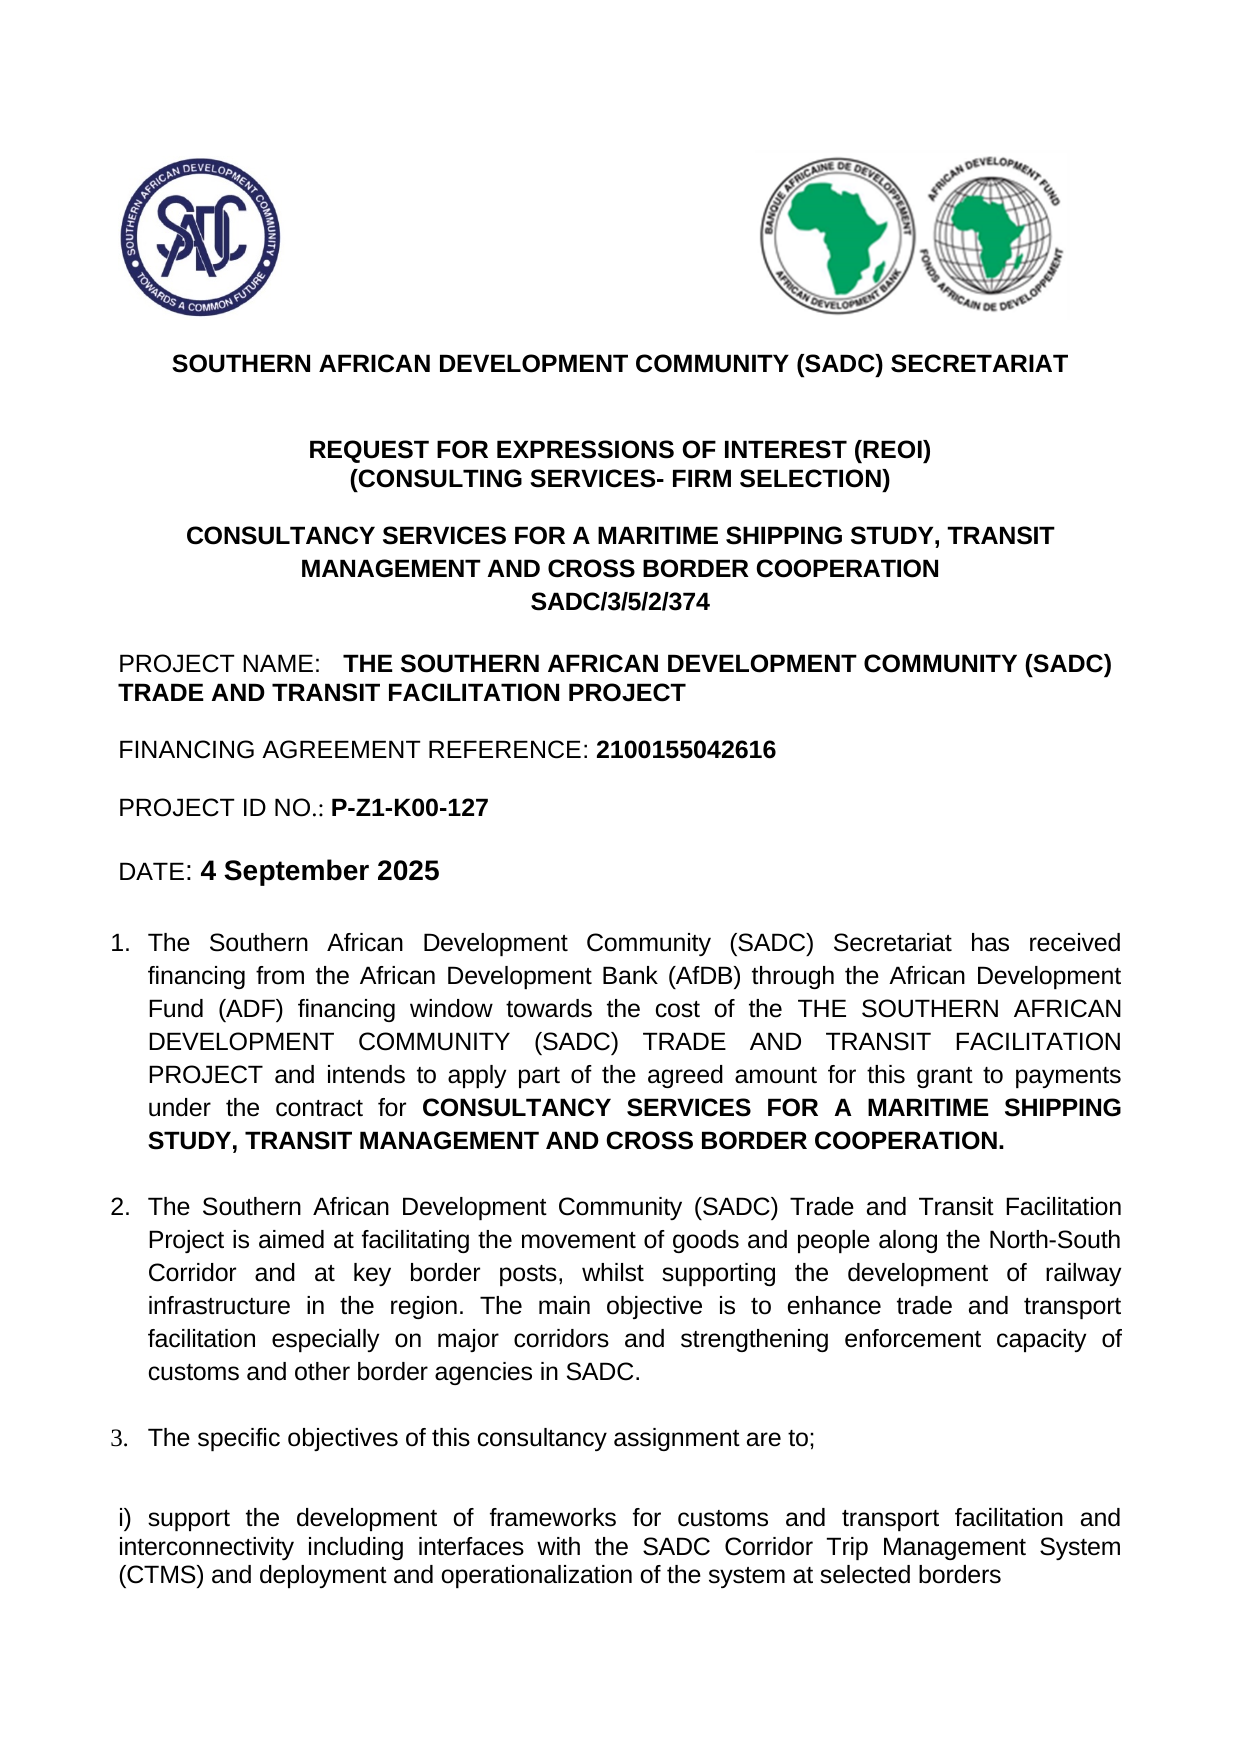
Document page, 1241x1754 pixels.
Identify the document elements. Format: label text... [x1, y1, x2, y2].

text i) support the development of frameworks for customs and transport facilitation and interconnectivity including interfaces with the SADC Corridor Trip Management System (CTMS) and deployment and operationalization of the system at selected borders [118, 1503, 1122, 1589]
text FINANCING AGREEMENT REFERENCE: 2100155042616 [118, 735, 1122, 764]
picture [118, 156, 286, 320]
list The specific objectives of this consultancy assignment are to; [110, 1423, 1122, 1452]
picture [754, 150, 1071, 320]
text CONSULTANCY SERVICES FOR A MARITIME SHIPPING STUDY, TRANSIT MANAGEMENT AND CROSS BORDER COOPERATION [118, 521, 1122, 583]
text PROJECT NAME: THE SOUTHERN AFRICAN DEVELOPMENT COMMUNITY (SADC) TRADE AND TRANSIT FACILITATION PROJECT [118, 649, 1122, 707]
list The Southern African Development Community (SADC) Secretariat has received financing from the African Development Bank (AfDB) through the African Development Fund (ADF) financing window towards the cost of the THE SOUTHERN AFRICAN DEVELOPMENT COMMUNITY (SADC) TRADE AND TRANSIT FACILITATION PROJECT and intends to apply part of the agreed amount for this grant to payments under the contract for CONSULTANCY SERVICES FOR A MARITIME SHIPPING STUDY, TRANSIT MANAGEMENT AND CROSS BORDER COOPERATION. [110, 928, 1122, 1154]
text SADC/3/5/2/374 [118, 587, 1122, 616]
text DATE: 4 September 2025 [118, 854, 1122, 886]
text SOUTHERN AFRICAN DEVELOPMENT COMMUNITY (SADC) SECRETARIAT [118, 349, 1122, 377]
text REQUEST FOR EXPRESSIONS OF INTEREST (REOI) [118, 435, 1122, 464]
text PROJECT ID NO.: P-Z1-K00-127 [118, 793, 1122, 822]
list The Southern African Development Community (SADC) Trade and Transit Facilitation Project is aimed at facilitating the movement of goods and people along the North-South Corridor and at key border posts, whilst supporting the development of railway infrastructure in the region. The main objective is to enhance trade and transport facilitation especially on major corridors and strengthening enforcement capacity of customs and other border agencies in SADC. [110, 1192, 1122, 1386]
text (CONSULTING SERVICES- FIRM SELECTION) [118, 464, 1122, 492]
